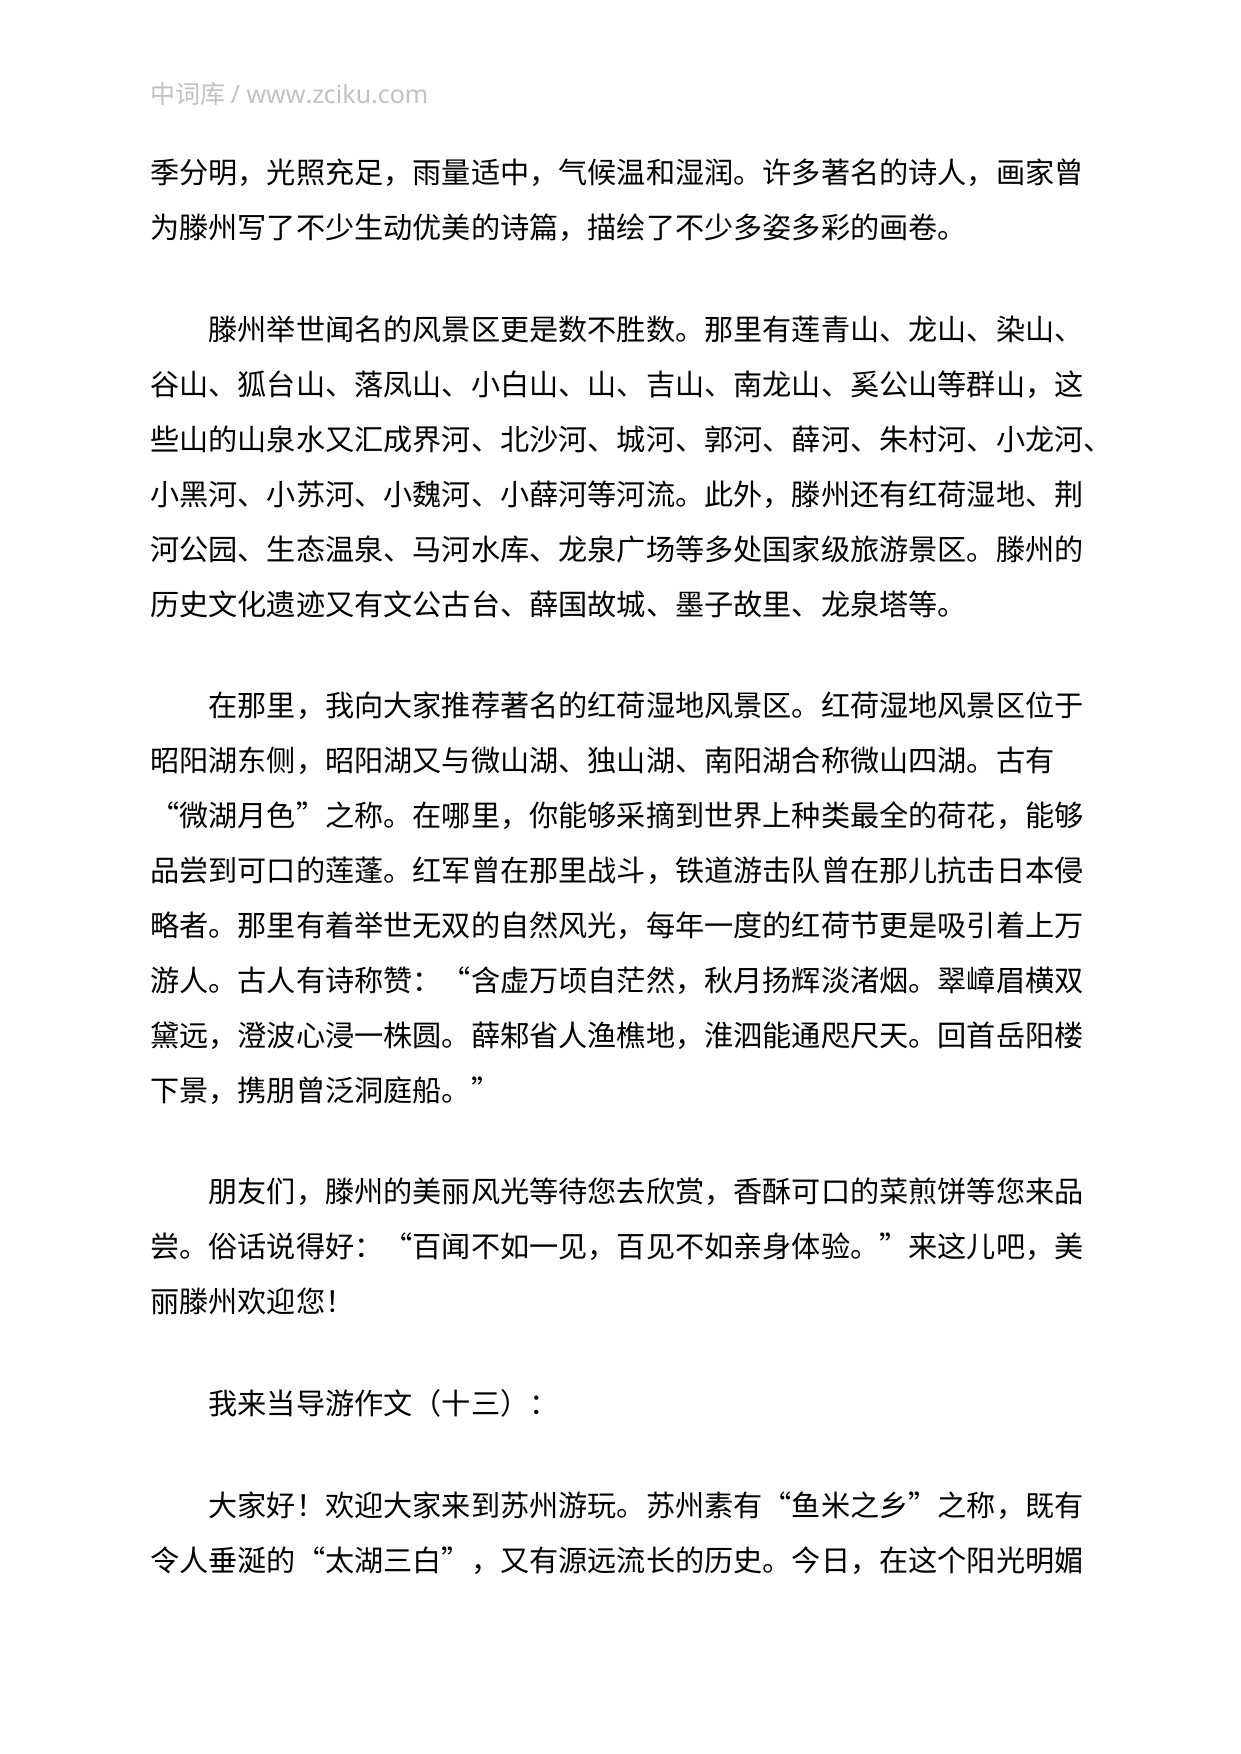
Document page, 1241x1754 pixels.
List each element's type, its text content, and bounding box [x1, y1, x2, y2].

text 我来当导游作文（十三）： [150, 1381, 1090, 1423]
text 朋友们，滕州的美丽风光等待您去欣赏，香酥可口的菜煎饼等您来品尝。俗话说得好：“百闻不如一见，百见不如亲身体验。”来这儿吧，美丽滕州欢迎您！ [150, 1169, 1090, 1321]
text 在那里，我向大家推荐著名的红荷湿地风景区。红荷湿地风景区位于昭阳湖东侧，昭阳湖又与微山湖、独山湖、南阳湖合称微山四湖。古有“微湖月色”之称。在哪里，你能够采摘到世界上种类最全的荷花，能够品尝到可口的莲蓬。红军曾在那里战斗，铁道游击队曾在那儿抗击日本侵略者。那里有着举世无双的自然风光，每年一度的红荷节更是吸引着上万游人。古人有诗称赞：“含虚万顷自茫然，秋月扬辉淡渚烟。翠嶂眉横双黛远，澄波心浸一株圆。薛邾省人渔樵地，淮泗能通咫尺天。回首岳阳楼下景，携朋曾泛洞庭船。” [150, 683, 1090, 1109]
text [150, 1482, 1090, 1579]
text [150, 150, 1090, 247]
text 滕州举世闻名的风景区更是数不胜数。那里有莲青山、龙山、染山、谷山、狐台山、落凤山、小白山、山、吉山、南龙山、奚公山等群山，这些山的山泉水又汇成界河、北沙河、城河、郭河、薛河、朱村河、小龙河、小黑河、小苏河、小魏河、小薛河等河流。此外，滕州还有红荷湿地、荆河公园、生态温泉、马河水库、龙泉广场等多处国家级旅游景区。滕州的历史文化遗迹又有文公古台、薛国故城、墨子故里、龙泉塔等。 [150, 307, 1090, 623]
